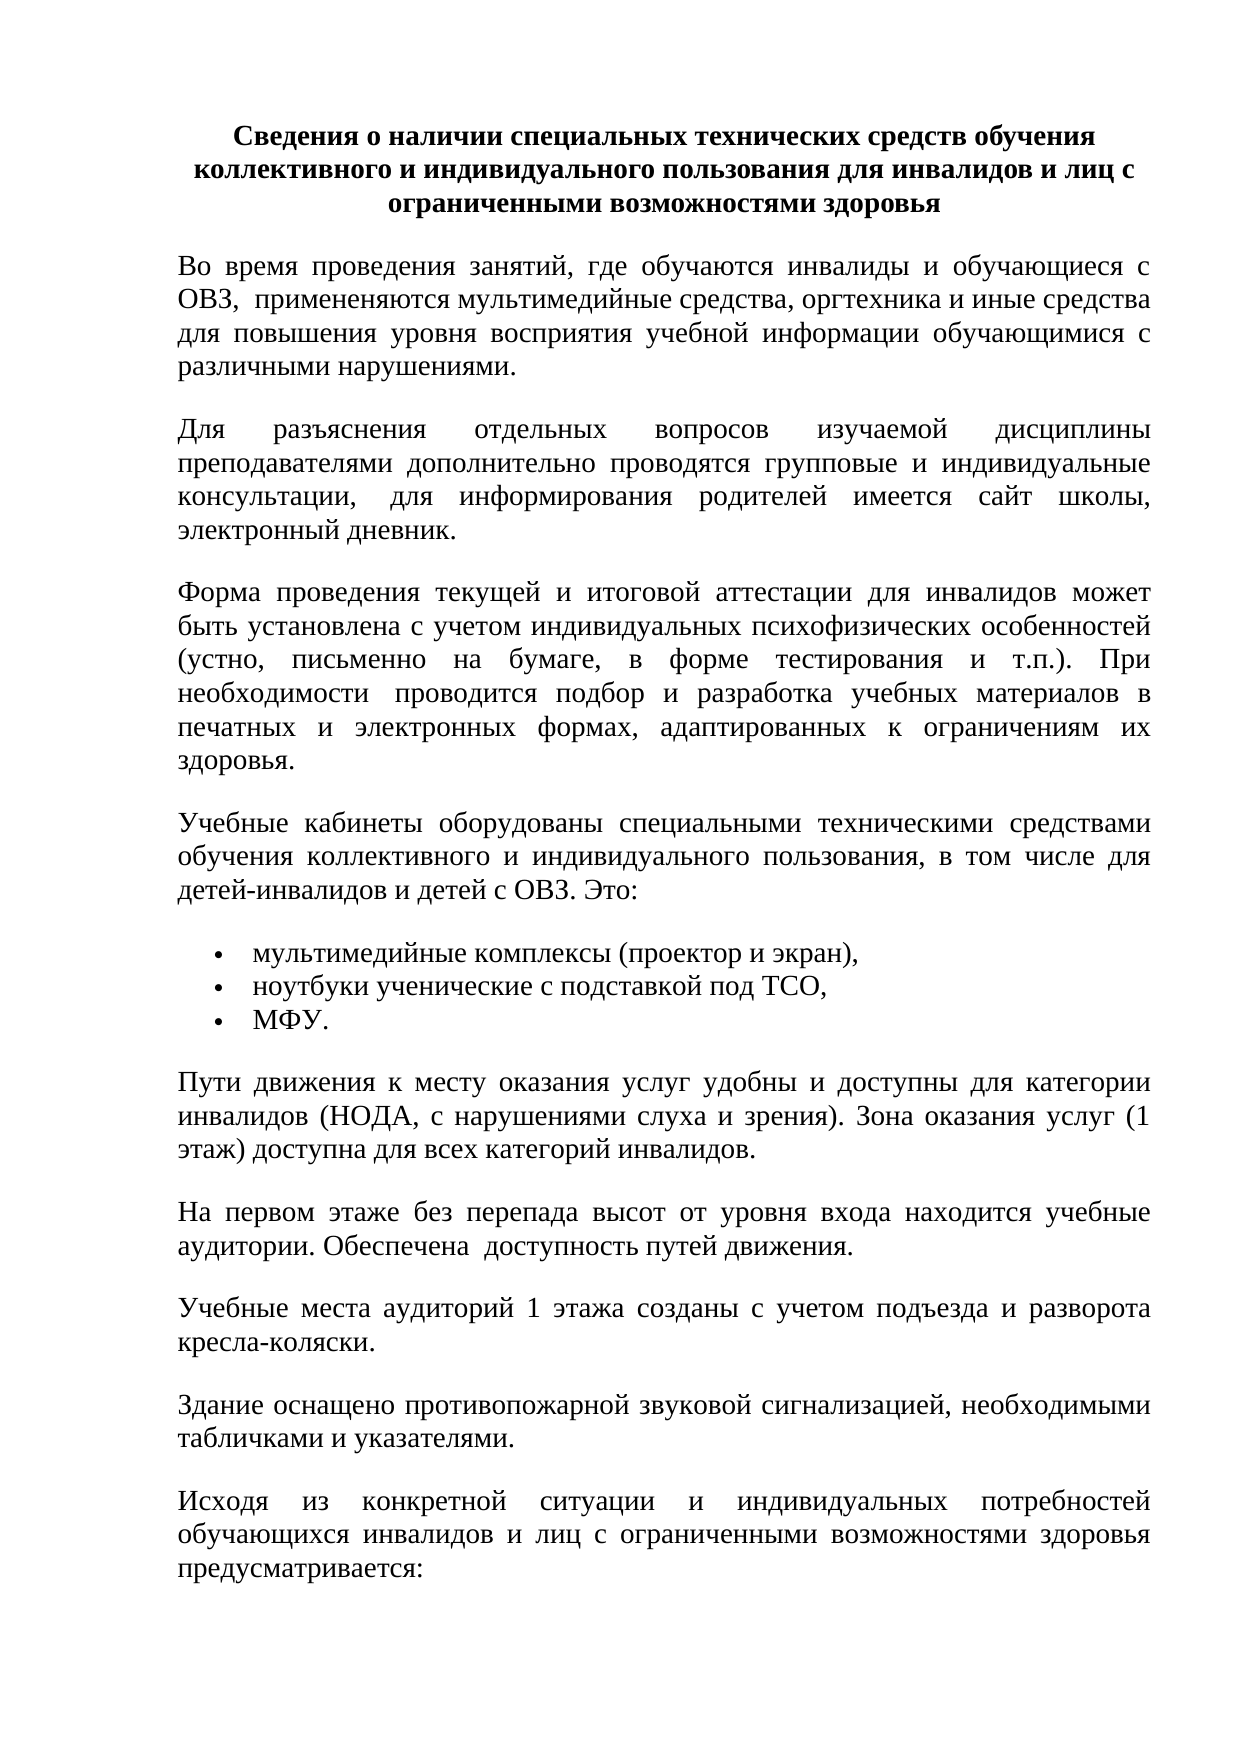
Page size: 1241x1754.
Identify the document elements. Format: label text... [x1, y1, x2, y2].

text Учебные места аудиторий 1 этажа созданы с учетом подъезда и разворота кресла-коляски. [177, 1291, 1152, 1358]
list мультимедийные комплексы (проектор и экран), [215, 935, 1152, 968]
text Форма проведения текущей и итоговой аттестации для инвалидов может быть установлена с учетом индивидуальных психофизических особенностей (устно, письменно на бумаге, в форме тестирования и т.п.). При необходимости проводится подбор и разработка учебных материалов в печатных и электронных формах, адаптированных к ограничениям их здоровья. [177, 574, 1152, 776]
text Исходя из конкретной ситуации и индивидуальных потребностей обучающихся инвалидов и лиц с ограниченными возможностями здоровья предусматривается: [177, 1483, 1152, 1584]
text Во время проведения занятий, где обучаются инвалиды и обучающиеся с ОВЗ, примененяются мультимедийные средства, оргтехника и иные средства для повышения уровня восприятия учебной информации обучающимися с различными нарушениями. [177, 248, 1152, 382]
text Здание оснащено противопожарной звуковой сигнализацией, необходимыми табличками и указателями. [177, 1387, 1152, 1454]
text Сведения о наличии специальных технических средств обучения коллективного и индивидуального пользования для инвалидов и лиц с ограниченными возможностями здоровья [177, 118, 1152, 219]
text Пути движения к месту оказания услуг удобны и доступны для категории инвалидов (НОДА, с нарушениями слуха и зрения). Зона оказания услуг (1 этаж) доступна для всех категорий инвалидов. [177, 1064, 1152, 1165]
list МФУ. [215, 1002, 1152, 1035]
text Для разъяснения отдельных вопросов изучаемой дисциплины преподавателями дополнительно проводятся групповые и индивидуальные консультации, для информирования родителей имеется сайт школы, электронный дневник. [177, 411, 1152, 545]
text На первом этаже без перепада высот от уровня входа находится учебные аудитории. Обеспечена доступность путей движения. [177, 1194, 1152, 1261]
text Учебные кабинеты оборудованы специальными техническими средствами обучения коллективного и индивидуального пользования, в том числе для детей-инвалидов и детей с ОВЗ. Это: [177, 805, 1152, 906]
list ноутбуки ученические с подставкой под ТСО, [215, 968, 1152, 1002]
